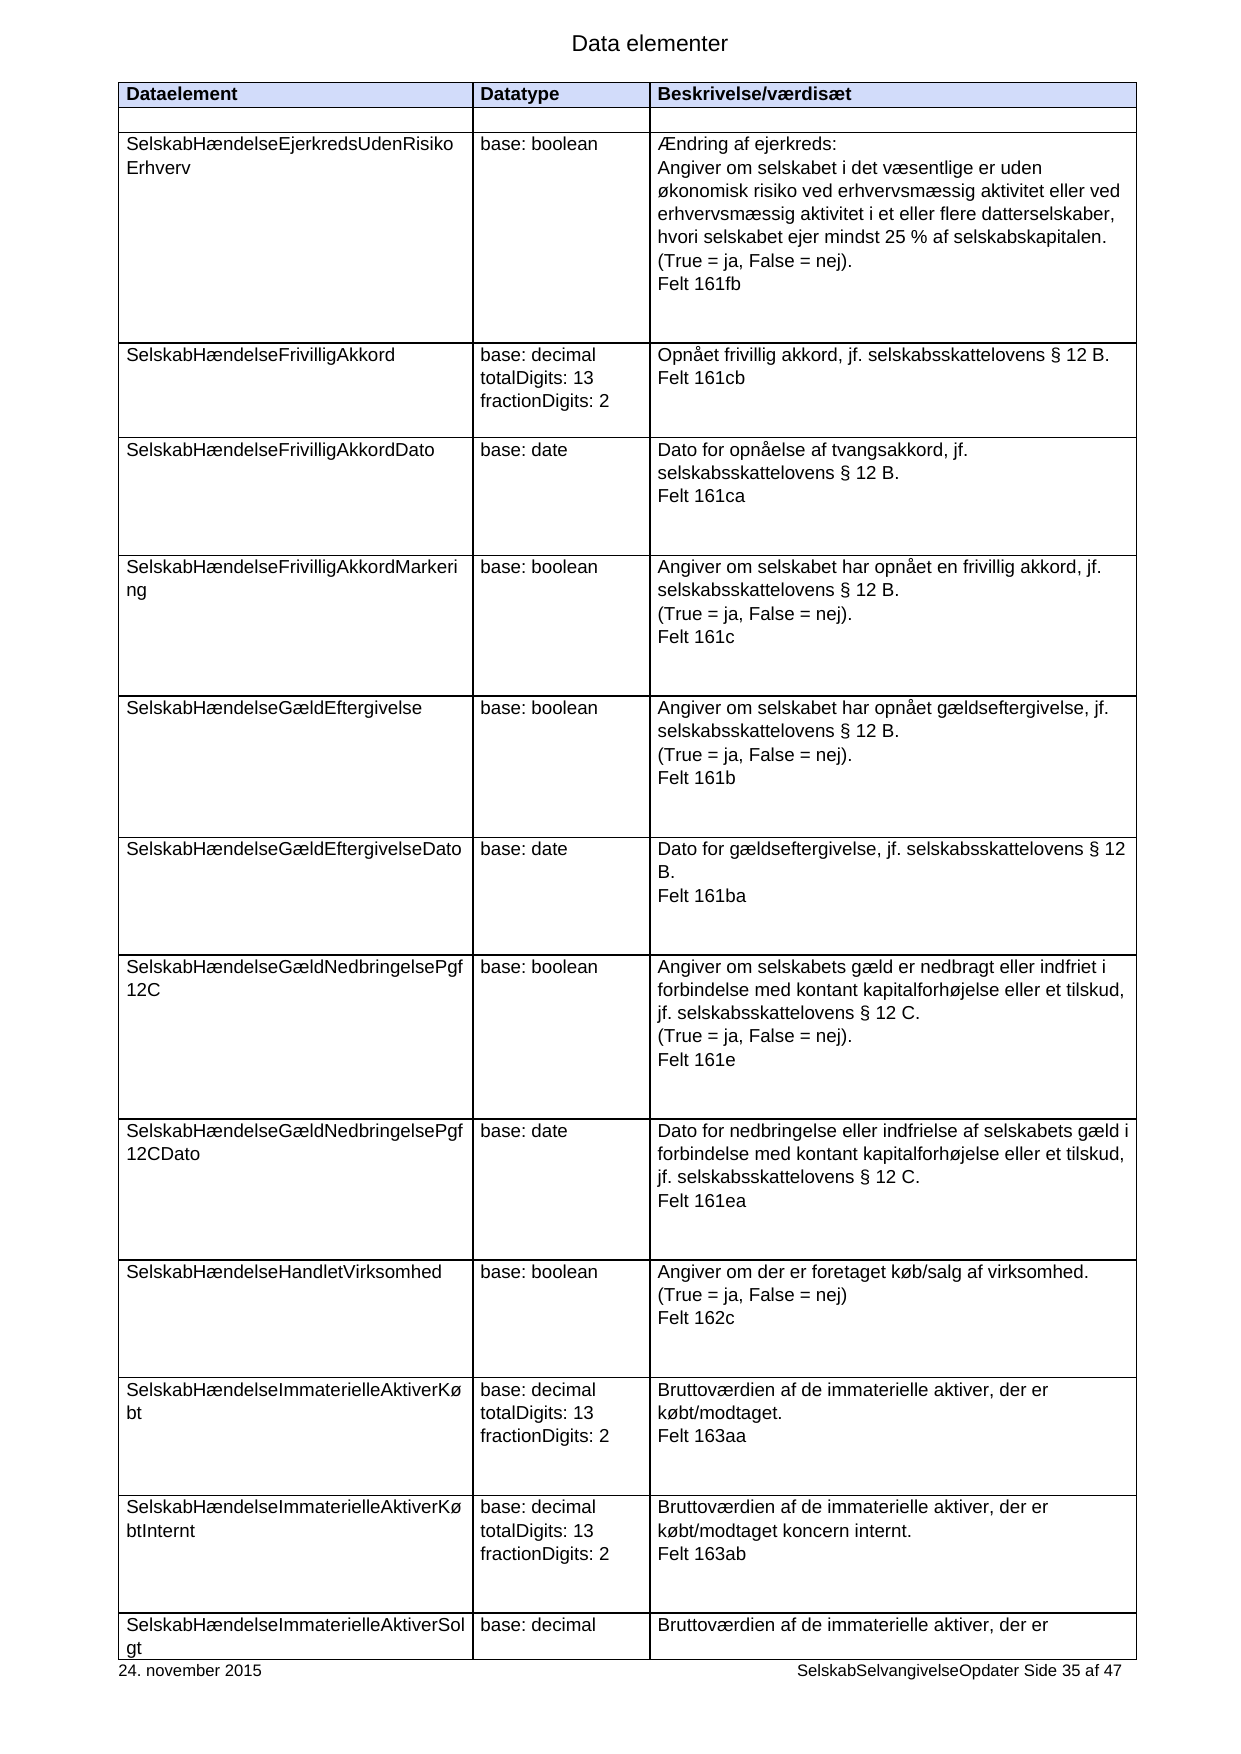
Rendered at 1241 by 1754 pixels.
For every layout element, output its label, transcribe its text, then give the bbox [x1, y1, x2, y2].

table_cell Angiver om der er foretaget køb/salg af virksomhed. (True = ja, False = nej) Felt 162c [651, 1261, 1136, 1377]
table_cell SelskabHændelseGældNedbringelsePgf12C [119, 956, 472, 1118]
table_cell SelskabHændelseFrivilligAkkordDato [119, 438, 472, 554]
table_cell SelskabHændelseGældEftergivelse [119, 697, 472, 836]
table_cell Bruttoværdien af de immaterielle aktiver, der er købt/modtaget koncern internt. Felt 163ab [651, 1496, 1136, 1612]
table_cell Angiver om selskabet har opnået en frivillig akkord, jf. selskabsskattelovens § 12 B. (True = ja, False = nej). Felt 161c [651, 556, 1136, 695]
table_cell base: boolean [474, 956, 649, 1118]
table_cell Angiver om selskabet har opnået gældseftergivelse, jf. selskabsskattelovens § 12 B. (True = ja, False = nej). Felt 161b [651, 697, 1136, 836]
table_header Dataelement [119, 83, 472, 107]
table_cell Angiver om selskabets gæld er nedbragt eller indfriet i forbindelse med kontant kapitalforhøjelse eller et tilskud, jf. selskabsskattelovens § 12 C. (True = ja, False = nej). Felt 161e [651, 956, 1136, 1118]
table_cell Dato for nedbringelse eller indfrielse af selskabets gæld i forbindelse med kontant kapitalforhøjelse eller et tilskud, jf. selskabsskattelovens § 12 C. Felt 161ea [651, 1120, 1136, 1259]
table_cell SelskabHændelseGældNedbringelsePgf12CDato [119, 1120, 472, 1259]
table_header Beskrivelse/værdisæt [651, 83, 1136, 107]
table_cell SelskabHændelseImmaterielleAktiverKøbtInternt [119, 1496, 472, 1612]
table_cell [119, 108, 472, 132]
table_cell SelskabHændelseGældEftergivelseDato [119, 838, 472, 954]
table_cell Opnået frivillig akkord, jf. selskabsskattelovens § 12 B. Felt 161cb [651, 344, 1136, 437]
table_cell SelskabHændelseEjerkredsUdenRisikoErhverv [119, 133, 472, 342]
table_cell base: date [474, 438, 649, 554]
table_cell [119, 1614, 472, 1659]
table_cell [651, 1614, 1136, 1659]
table_cell SelskabHændelseHandletVirksomhed [119, 1261, 472, 1377]
table_cell base: decimal totalDigits: 13 fractionDigits: 2 [474, 344, 649, 437]
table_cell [474, 1614, 649, 1659]
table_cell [474, 108, 649, 132]
table_cell SelskabHændelseImmaterielleAktiverKøbt [119, 1378, 472, 1494]
table_cell base: boolean [474, 1261, 649, 1377]
table_header Datatype [474, 83, 649, 107]
table_cell base: boolean [474, 697, 649, 836]
table_cell Bruttoværdien af de immaterielle aktiver, der er købt/modtaget. Felt 163aa [651, 1378, 1136, 1494]
table_cell Ændring af ejerkreds: Angiver om selskabet i det væsentlige er uden økonomisk risiko ved erhvervsmæssig aktivitet eller ved erhvervsmæssig aktivitet i et eller flere datterselskaber, hvori selskabet ejer mindst 25 % af selskabskapitalen. (True = ja, False = nej). Felt 161fb [651, 133, 1136, 342]
table_cell base: decimal totalDigits: 13 fractionDigits: 2 [474, 1378, 649, 1494]
table_cell SelskabHændelseFrivilligAkkord [119, 344, 472, 437]
table_cell base: boolean [474, 133, 649, 342]
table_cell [474, 1496, 649, 1612]
table_cell base: date [474, 1120, 649, 1259]
table_cell Dato for gældseftergivelse, jf. selskabsskattelovens § 12 B. Felt 161ba [651, 838, 1136, 954]
table_cell base: boolean [474, 556, 649, 695]
table_cell SelskabHændelseFrivilligAkkordMarkering [119, 556, 472, 695]
table_cell Dato for opnåelse af tvangsakkord, jf. selskabsskattelovens § 12 B. Felt 161ca [651, 438, 1136, 554]
table_cell base: date [474, 838, 649, 954]
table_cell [651, 108, 1136, 132]
